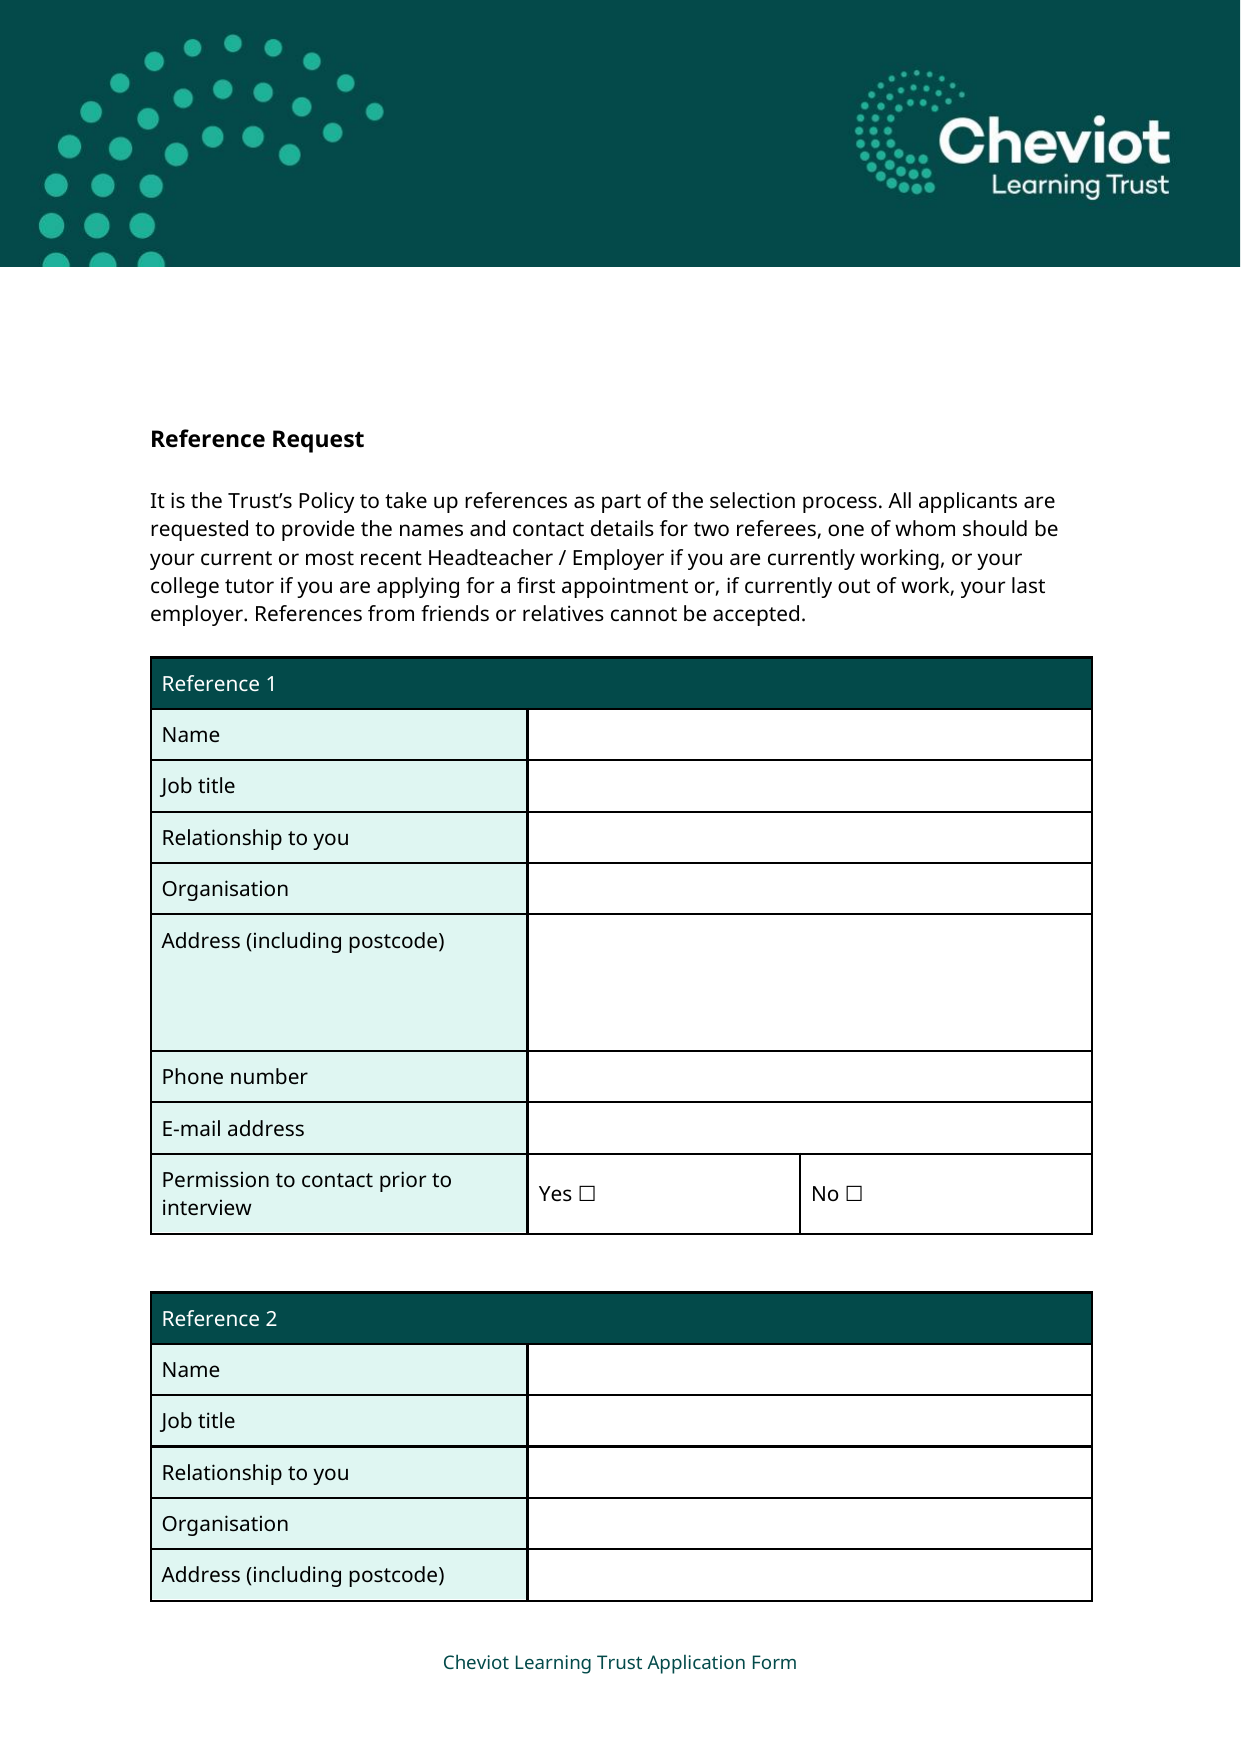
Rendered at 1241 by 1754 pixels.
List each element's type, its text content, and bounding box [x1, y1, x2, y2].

table_cell [529, 1550, 1091, 1599]
table_cell No ☐ [801, 1155, 1091, 1232]
table_cell E-mail address [152, 1103, 526, 1153]
table_cell [529, 1499, 1091, 1548]
table_cell Relationship to you [152, 1448, 526, 1497]
table_cell [529, 1103, 1091, 1153]
table_cell Name [152, 710, 526, 759]
table_cell Job title [152, 1396, 526, 1445]
table_cell [529, 1448, 1091, 1497]
table_cell Phone number [152, 1052, 526, 1101]
table_cell Name [152, 1345, 526, 1394]
table_header Reference 1 [152, 659, 1091, 708]
table_cell Address (including postcode) [152, 915, 526, 1050]
table_cell Organisation [152, 1499, 526, 1548]
text It is the Trust’s Policy to take up references as part of the selection process. All applicants are requested to provide the names and contact details for two referees, one of whom should be your current or most recent Headteacher / Employer if you are currently working, or your college tutor if you are applying for a first appointment or, if currently out of work, your last employer. References from friends or relatives cannot be accepted. [150, 486, 1090, 628]
table_cell [529, 1345, 1091, 1394]
picture [0, 0, 1241, 267]
table_cell [529, 813, 1091, 862]
text Reference Request [150, 423, 1090, 454]
table_cell [529, 864, 1091, 913]
table_cell [529, 1052, 1091, 1101]
table_cell [529, 710, 1091, 759]
table_cell Relationship to you [152, 813, 526, 862]
table_cell Job title [152, 761, 526, 811]
table_cell Address (including postcode) [152, 1550, 526, 1599]
table_header Reference 2 [152, 1294, 1091, 1343]
table_cell [529, 761, 1091, 811]
table_cell Organisation [152, 864, 526, 913]
table_cell [529, 915, 1091, 1050]
table_cell Permission to contact prior to interview [152, 1155, 526, 1232]
table_cell [529, 1396, 1091, 1445]
table_cell Yes ☐ [529, 1155, 799, 1232]
